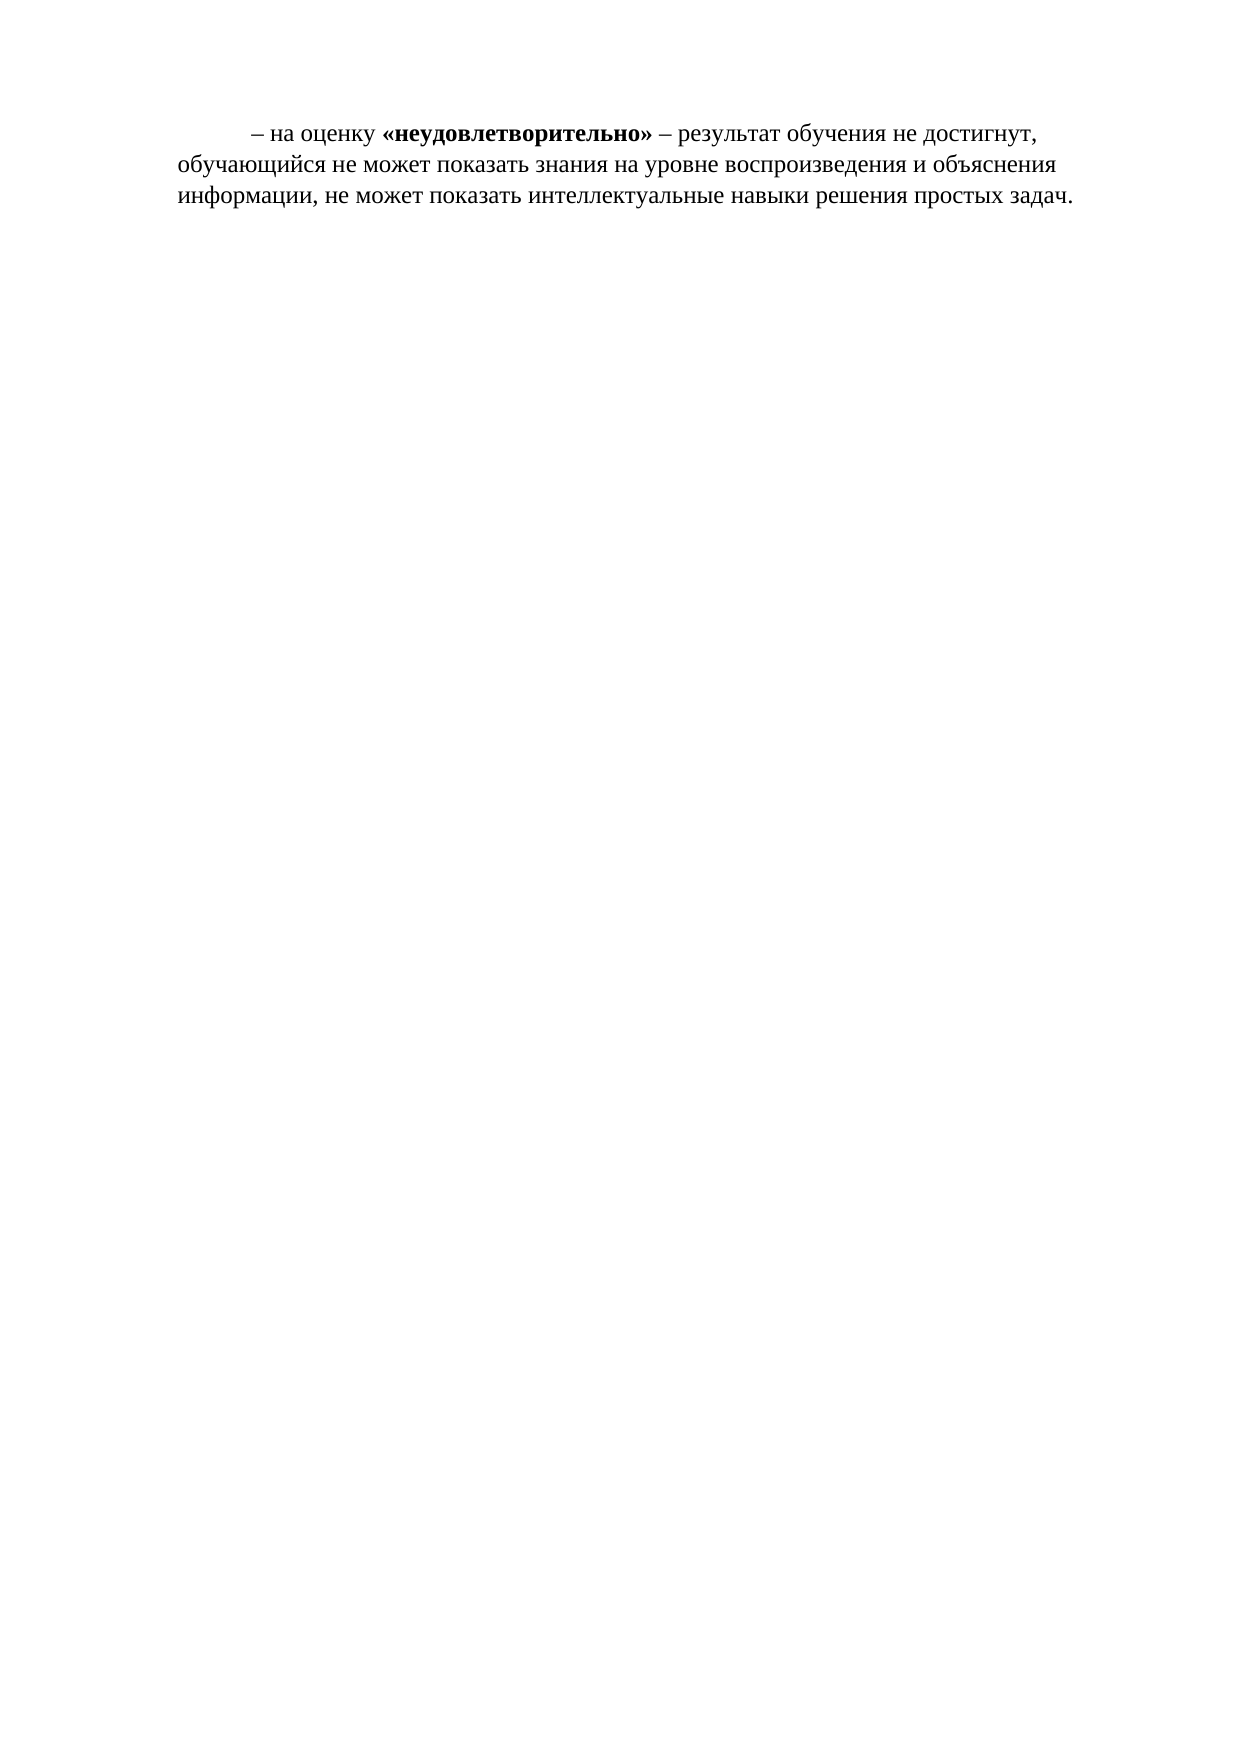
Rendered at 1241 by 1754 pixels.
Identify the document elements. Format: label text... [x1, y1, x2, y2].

text – на оценку «неудовлетворительно» – результат обучения не достигнут, обучающийся не может показать знания на уровне воспроизведения и объяснения информации, не может показать интеллектуальные навыки решения простых задач. [177, 118, 1152, 209]
